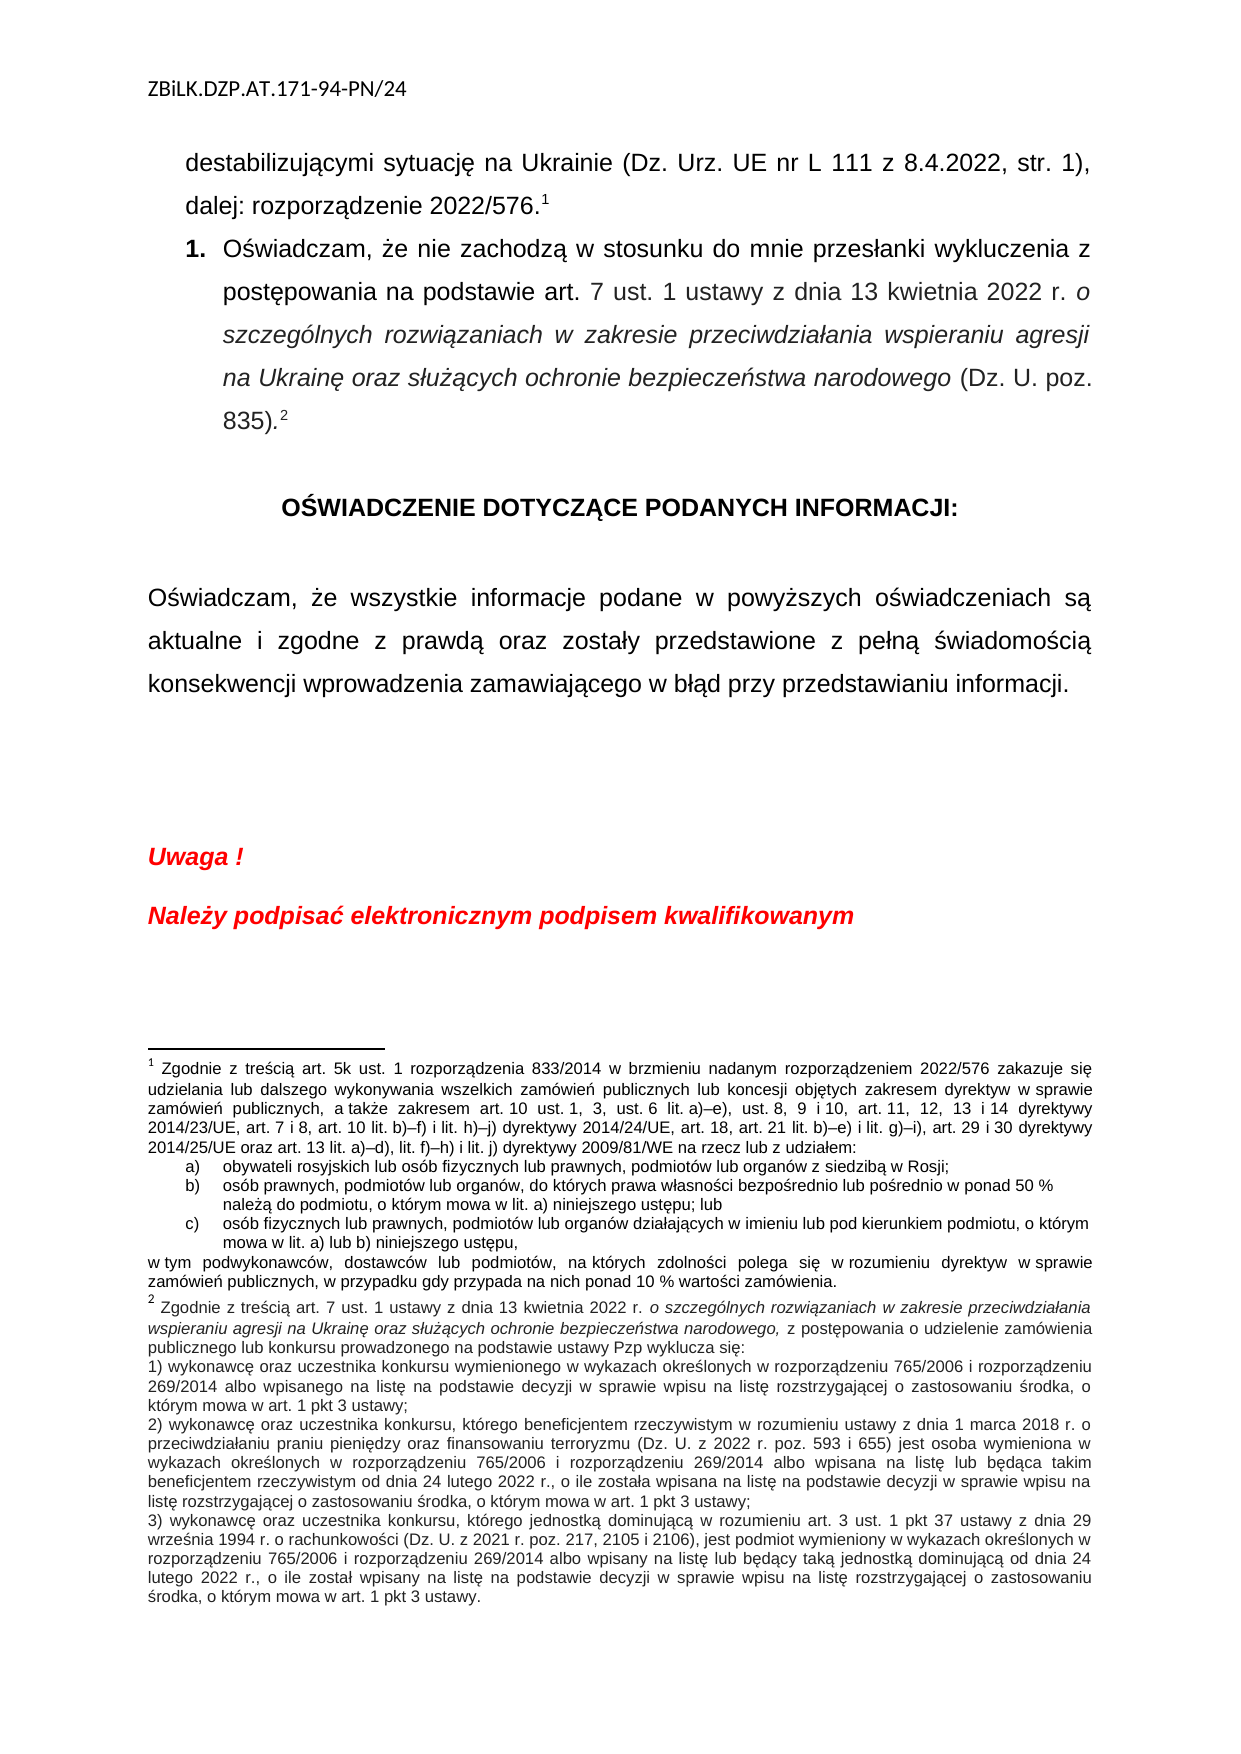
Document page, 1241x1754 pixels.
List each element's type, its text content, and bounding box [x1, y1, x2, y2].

text Uwaga ! [148, 842, 1093, 870]
text Należy podpisać elektronicznym podpisem kwalifikowanym [148, 901, 1093, 930]
text Oświadczam, że wszystkie informacje podane w powyższych oświadczeniach są aktualne i zgodne z prawdą oraz zostały przedstawione z pełną świadomością konsekwencji wprowadzenia zamawiającego w błąd przy przedstawianiu informacji. [148, 583, 1093, 698]
text OŚWIADCZENIE DOTYCZĄCE PODANYCH INFORMACJI: [148, 493, 1093, 521]
list Oświadczam, że nie zachodzą w stosunku do mnie przesłanki wykluczenia z postępowania na podstawie art. 7 ust. 1 ustawy z dnia 13 kwietnia 2022 r. o szczególnych rozwiązaniach w zakresie przeciwdziałania wspieraniu agresji na Ukrainę oraz służących ochronie bezpieczeństwa narodowego (Dz. U. poz. 835). [185, 234, 1093, 435]
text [185, 148, 1093, 219]
